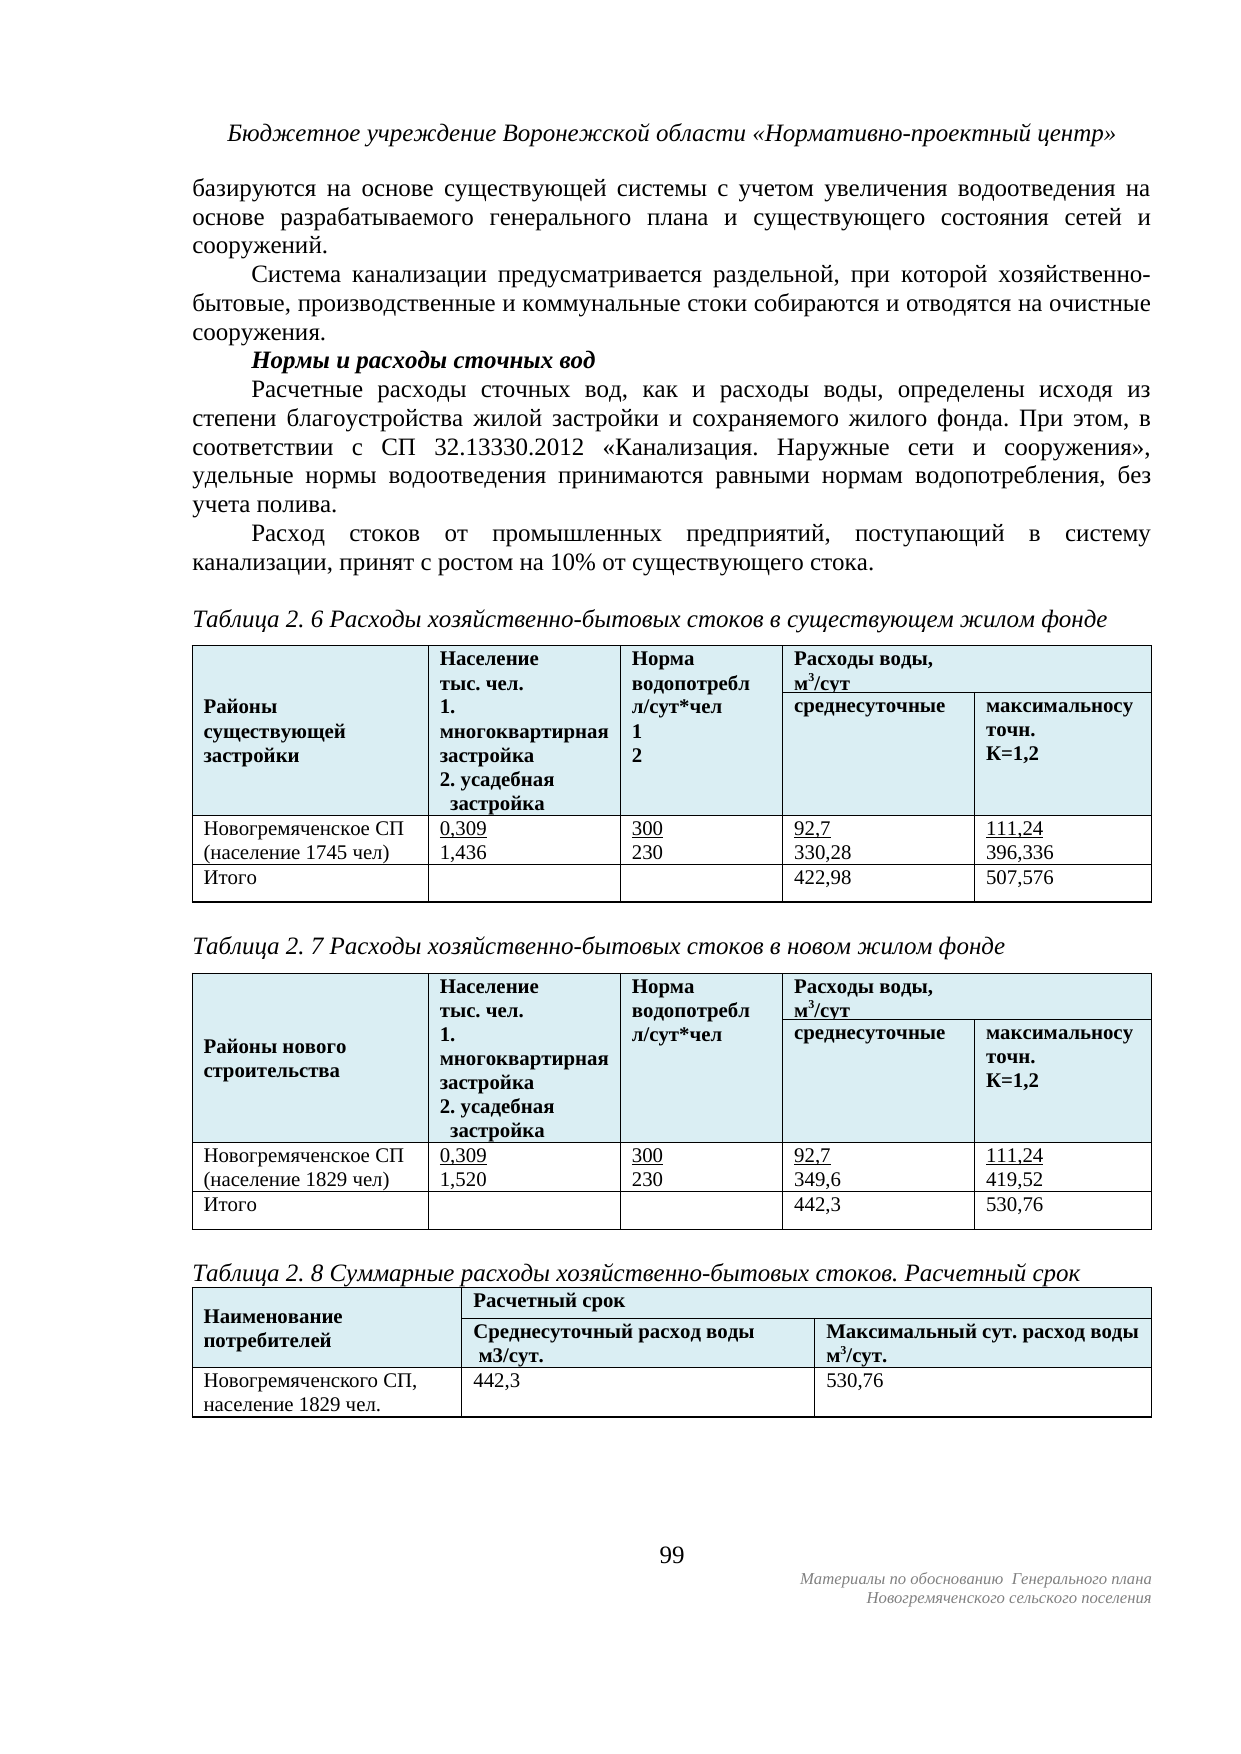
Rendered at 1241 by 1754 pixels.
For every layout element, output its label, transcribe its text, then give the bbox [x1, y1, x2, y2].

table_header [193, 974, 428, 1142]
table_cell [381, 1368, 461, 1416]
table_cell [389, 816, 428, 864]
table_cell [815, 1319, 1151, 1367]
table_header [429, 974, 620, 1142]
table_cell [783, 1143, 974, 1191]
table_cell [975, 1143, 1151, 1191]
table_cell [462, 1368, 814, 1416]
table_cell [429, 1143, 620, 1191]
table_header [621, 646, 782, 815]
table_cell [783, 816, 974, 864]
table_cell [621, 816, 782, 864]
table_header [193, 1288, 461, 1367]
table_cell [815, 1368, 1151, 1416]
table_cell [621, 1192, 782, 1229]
text Система канализации предусматривается раздельной, при которой хозяйственно-бытовые, производственные и коммунальные стоки собираются и отводятся на очистные сооружения. [192, 259, 1152, 345]
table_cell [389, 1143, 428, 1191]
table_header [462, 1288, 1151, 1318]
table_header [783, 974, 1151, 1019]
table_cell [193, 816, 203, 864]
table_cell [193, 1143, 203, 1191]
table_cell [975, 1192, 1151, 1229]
text Расход стоков от промышленных предприятий, поступающий в систему канализации, принят с ростом на 10% от существующего стока. [192, 518, 1152, 575]
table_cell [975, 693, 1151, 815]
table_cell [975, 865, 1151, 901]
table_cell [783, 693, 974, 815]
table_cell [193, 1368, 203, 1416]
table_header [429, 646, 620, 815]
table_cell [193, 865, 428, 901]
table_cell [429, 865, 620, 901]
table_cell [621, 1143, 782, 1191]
text Таблица 2. 6 Расходы хозяйственно-бытовых стоков в существующем жилом фонде [192, 604, 1152, 633]
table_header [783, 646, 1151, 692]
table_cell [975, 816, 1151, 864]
text Нормы и расходы сточных вод [192, 345, 1152, 374]
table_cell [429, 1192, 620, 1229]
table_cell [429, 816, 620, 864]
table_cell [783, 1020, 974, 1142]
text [192, 173, 1152, 259]
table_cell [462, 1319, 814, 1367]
text Таблица 2. 7 Расходы хозяйственно-бытовых стоков в новом жилом фонде [192, 931, 1152, 960]
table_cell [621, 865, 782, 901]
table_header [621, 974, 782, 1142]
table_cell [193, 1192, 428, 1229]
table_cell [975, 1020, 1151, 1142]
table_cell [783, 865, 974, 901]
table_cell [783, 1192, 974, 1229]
text Таблица 2. 8 Суммарные расходы хозяйственно-бытовых стоков. Расчетный срок [192, 1258, 1152, 1287]
text Расчетные расходы сточных вод, как и расходы воды, определены исходя из степени благоустройства жилой застройки и сохраняемого жилого фонда. При этом, в соответствии с СП 32.13330.2012 «Канализация. Наружные сети и сооружения», удельные нормы водоотведения принимаются равными нормам водопотребления, без учета полива. [192, 374, 1152, 518]
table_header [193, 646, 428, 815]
